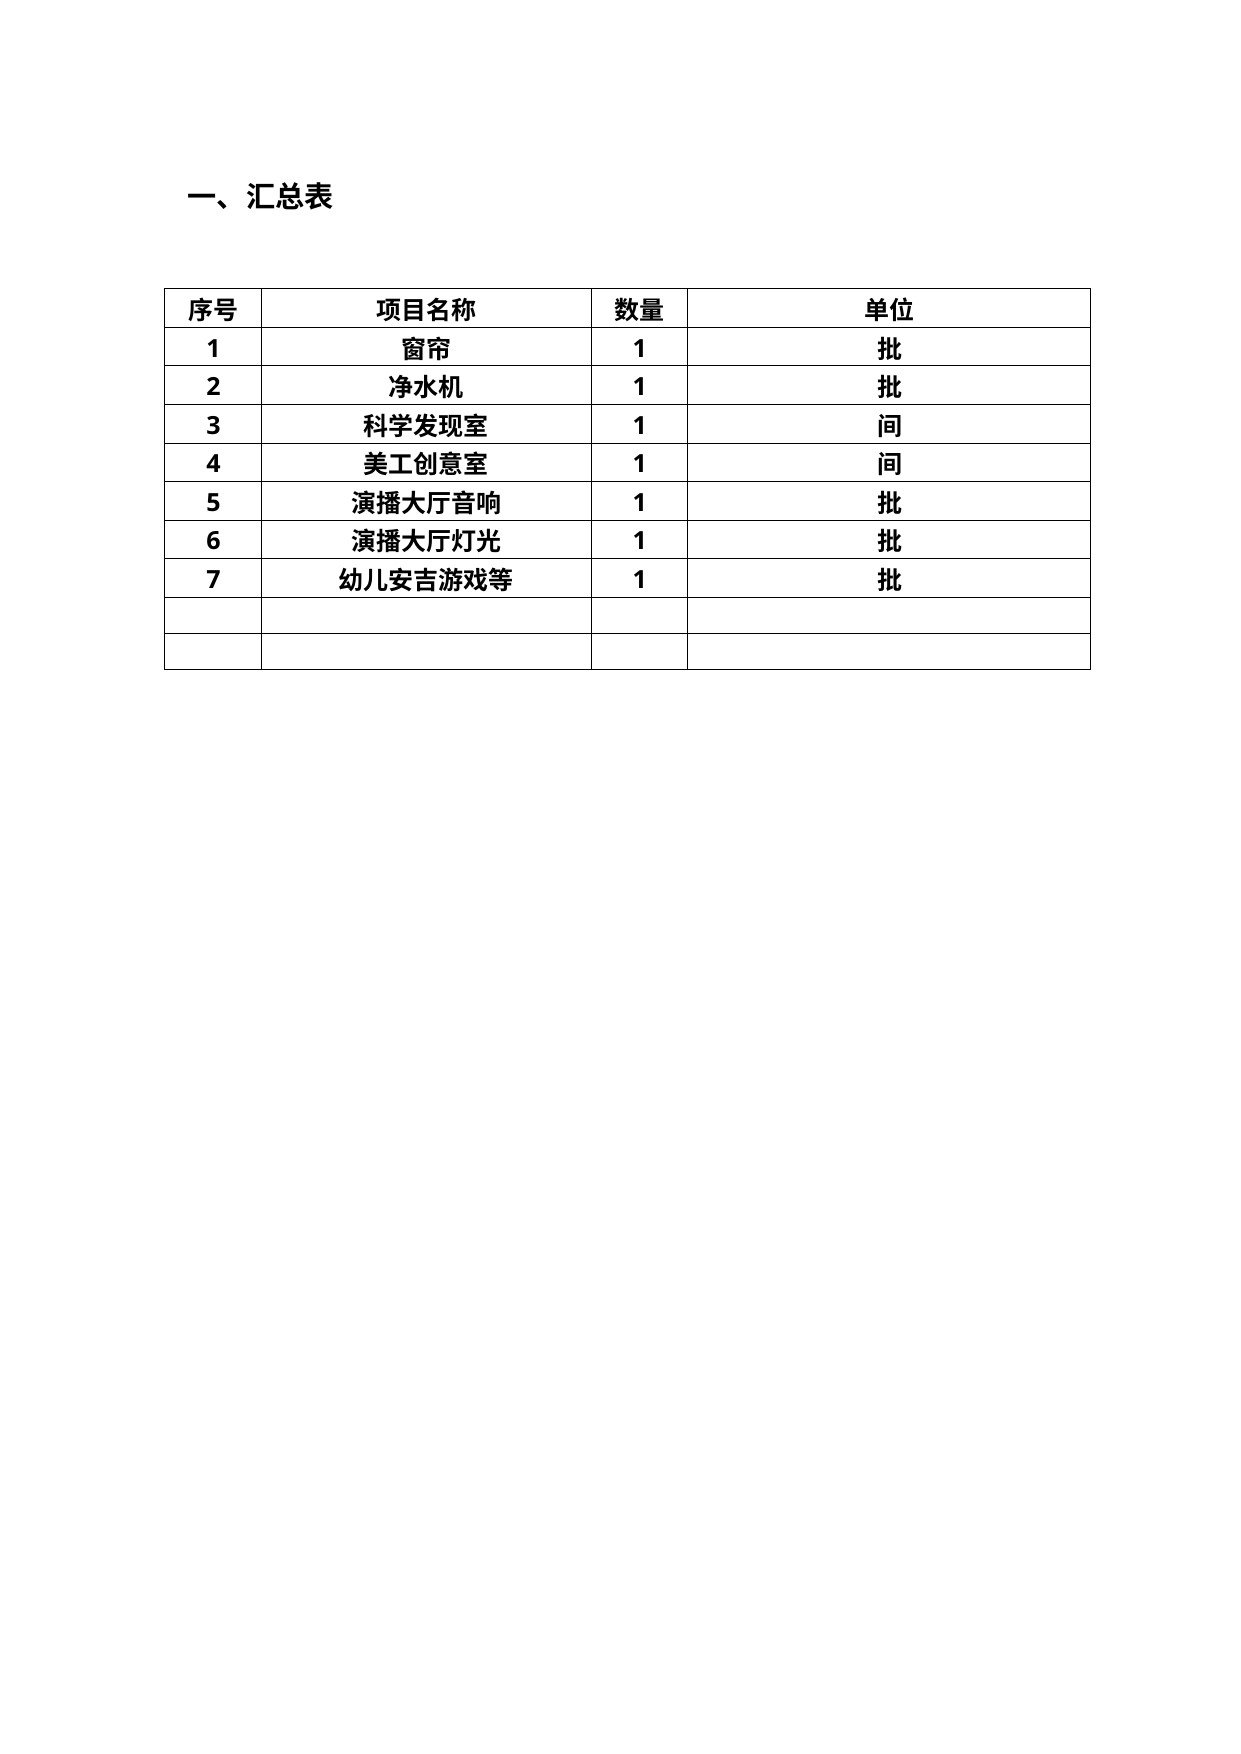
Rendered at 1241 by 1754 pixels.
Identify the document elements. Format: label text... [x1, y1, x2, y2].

table_cell 演播大厅灯光 [262, 521, 591, 558]
table_cell [262, 634, 591, 669]
table_cell 净水机 [262, 366, 591, 404]
table_cell 1 [592, 521, 687, 558]
table_cell 3 [165, 405, 261, 442]
table_cell [165, 634, 261, 669]
table_header 序号 [165, 289, 261, 327]
table_cell 间 [688, 405, 1090, 442]
table_cell 1 [592, 482, 687, 519]
table_cell 科学发现室 [262, 405, 591, 442]
table_cell [688, 634, 1090, 669]
table_cell [688, 598, 1090, 633]
table_cell [165, 598, 261, 633]
table_header 项目名称 [262, 289, 591, 327]
table_cell [262, 598, 591, 633]
table_cell 批 [688, 482, 1090, 519]
list 汇总表 [187, 162, 1053, 227]
table_cell [592, 598, 687, 633]
table_cell 2 [165, 366, 261, 404]
table_header 单位 [688, 289, 1090, 327]
table_cell 1 [592, 366, 687, 404]
table_cell 4 [165, 444, 261, 481]
table_cell 5 [165, 482, 261, 519]
table_cell 1 [592, 559, 687, 597]
table_cell 1 [592, 328, 687, 365]
table_cell 批 [688, 366, 1090, 404]
table_cell 间 [688, 444, 1090, 481]
table_header 数量 [592, 289, 687, 327]
table_cell 批 [688, 328, 1090, 365]
table_cell 1 [592, 405, 687, 442]
table_cell 幼儿安吉游戏等 [262, 559, 591, 597]
table_cell 美工创意室 [262, 444, 591, 481]
table_cell 1 [592, 444, 687, 481]
table_cell 批 [688, 559, 1090, 597]
table_cell 7 [165, 559, 261, 597]
table_cell 批 [688, 521, 1090, 558]
table_cell [592, 634, 687, 669]
table_cell 1 [165, 328, 261, 365]
table_cell 演播大厅音响 [262, 482, 591, 519]
table_cell 6 [165, 521, 261, 558]
table_cell 窗帘 [262, 328, 591, 365]
